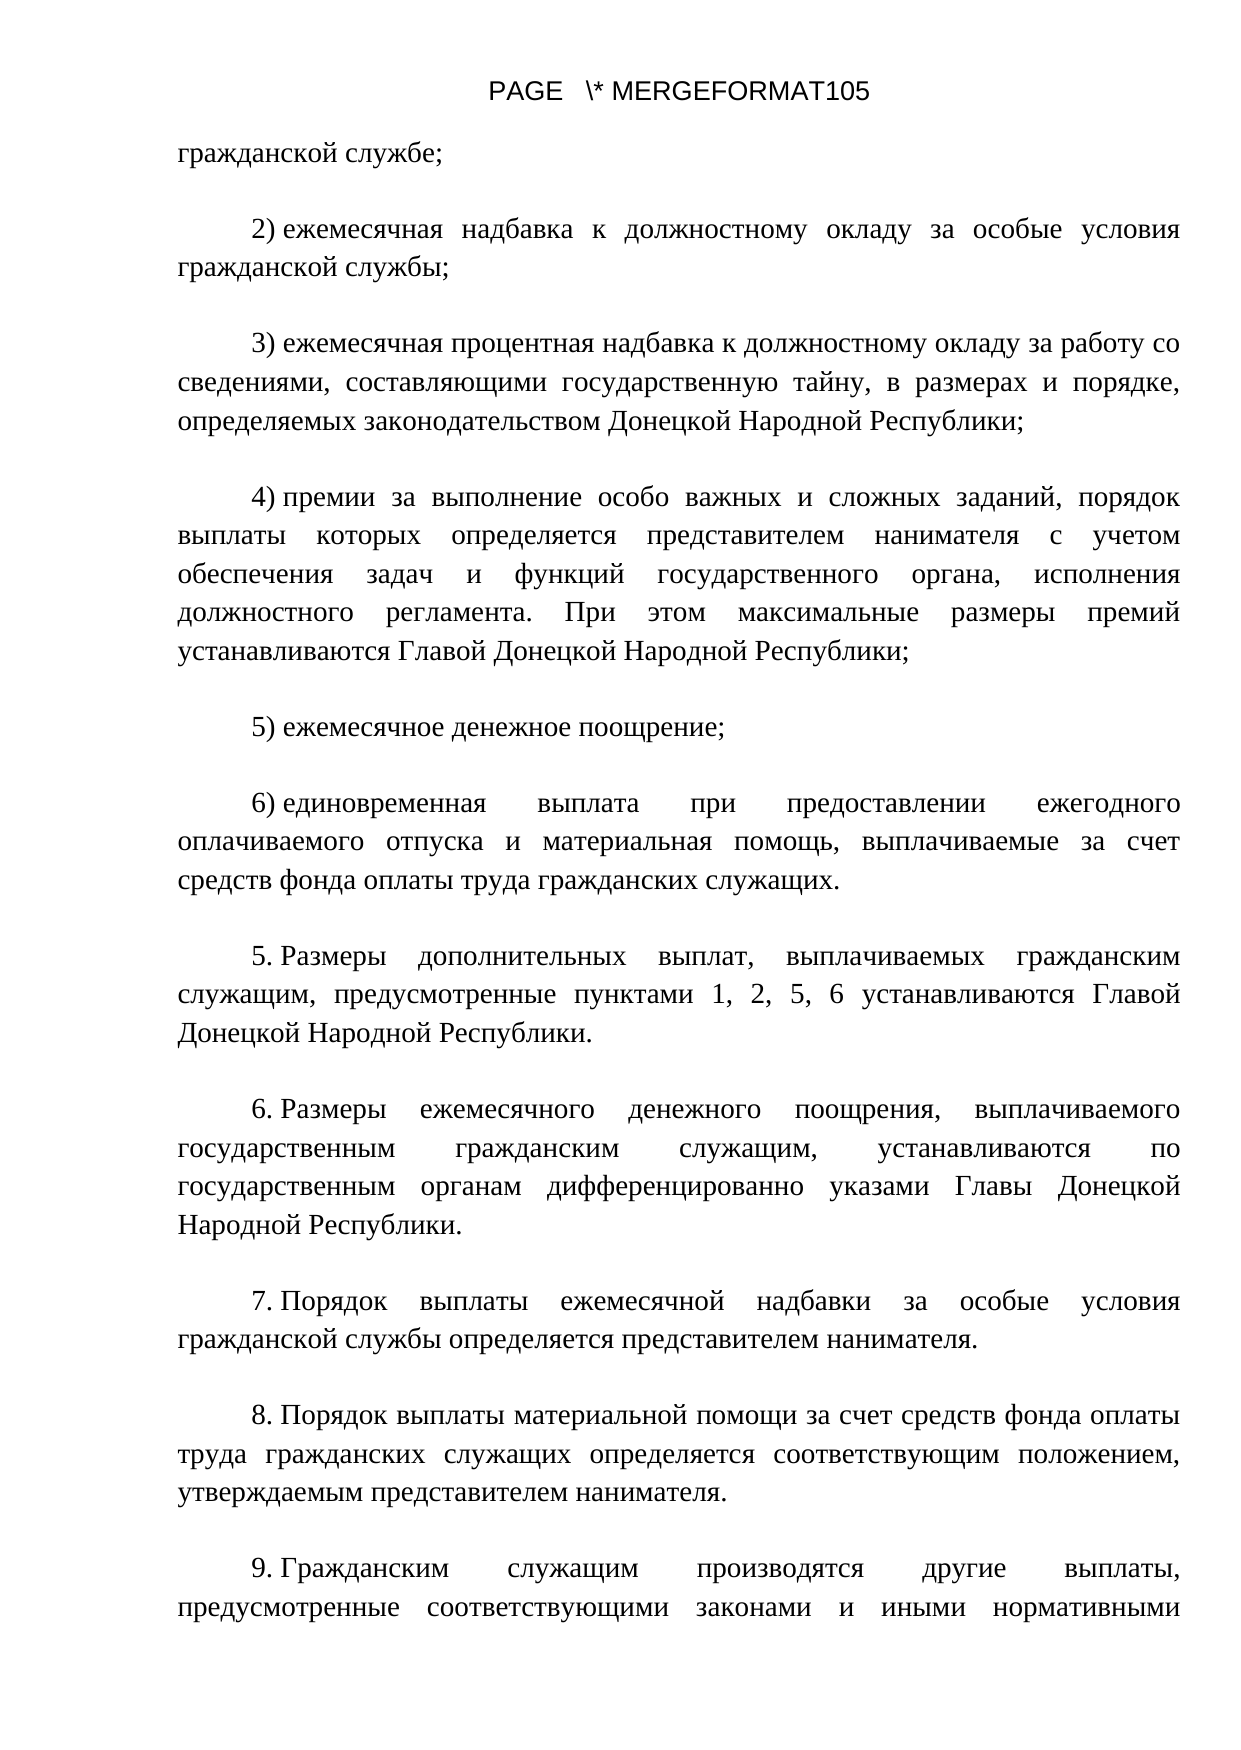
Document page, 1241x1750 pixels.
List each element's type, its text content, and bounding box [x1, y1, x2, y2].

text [177, 135, 1181, 168]
text 3) ежемесячная процентная надбавка к должностному окладу за работу со сведениями, составляющими государственную тайну, в размерах и порядке, определяемых законодательством Донецкой Народной Республики; [177, 326, 1181, 436]
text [177, 1551, 1181, 1623]
text 4) премии за выполнение особо важных и сложных заданий, порядок выплаты которых определяется представителем нанимателя с учетом обеспечения задач и функций государственного органа, исполнения должностного регламента. При этом максимальные размеры премий устанавливаются Главой Донецкой Народной Республики; [177, 479, 1181, 666]
text 6) единовременная выплата при предоставлении ежегодного оплачиваемого отпуска и материальная помощь, выплачиваемые за счет средств фонда оплаты труда гражданских служащих. [177, 785, 1181, 896]
text 8. Порядок выплаты материальной помощи за счет средств фонда оплаты труда гражданских служащих определяется соответствующим положением, утверждаемым представителем нанимателя. [177, 1397, 1181, 1508]
text 7. Порядок выплаты ежемесячной надбавки за особые условия гражданской службы определяется представителем нанимателя. [177, 1283, 1181, 1355]
text 6. Размеры ежемесячного денежного поощрения, выплачиваемого государственным гражданским служащим, устанавливаются по государственным органам дифференцированно указами Главы Донецкой Народной Республики. [177, 1091, 1181, 1240]
text 5. Размеры дополнительных выплат, выплачиваемых гражданским служащим, предусмотренные пунктами 1, 2, 5, 6 устанавливаются Главой Донецкой Народной Республики. [177, 938, 1181, 1049]
text 5) ежемесячное денежное поощрение; [177, 709, 1181, 742]
text 2) ежемесячная надбавка к должностному окладу за особые условия гражданской службы; [177, 211, 1181, 283]
